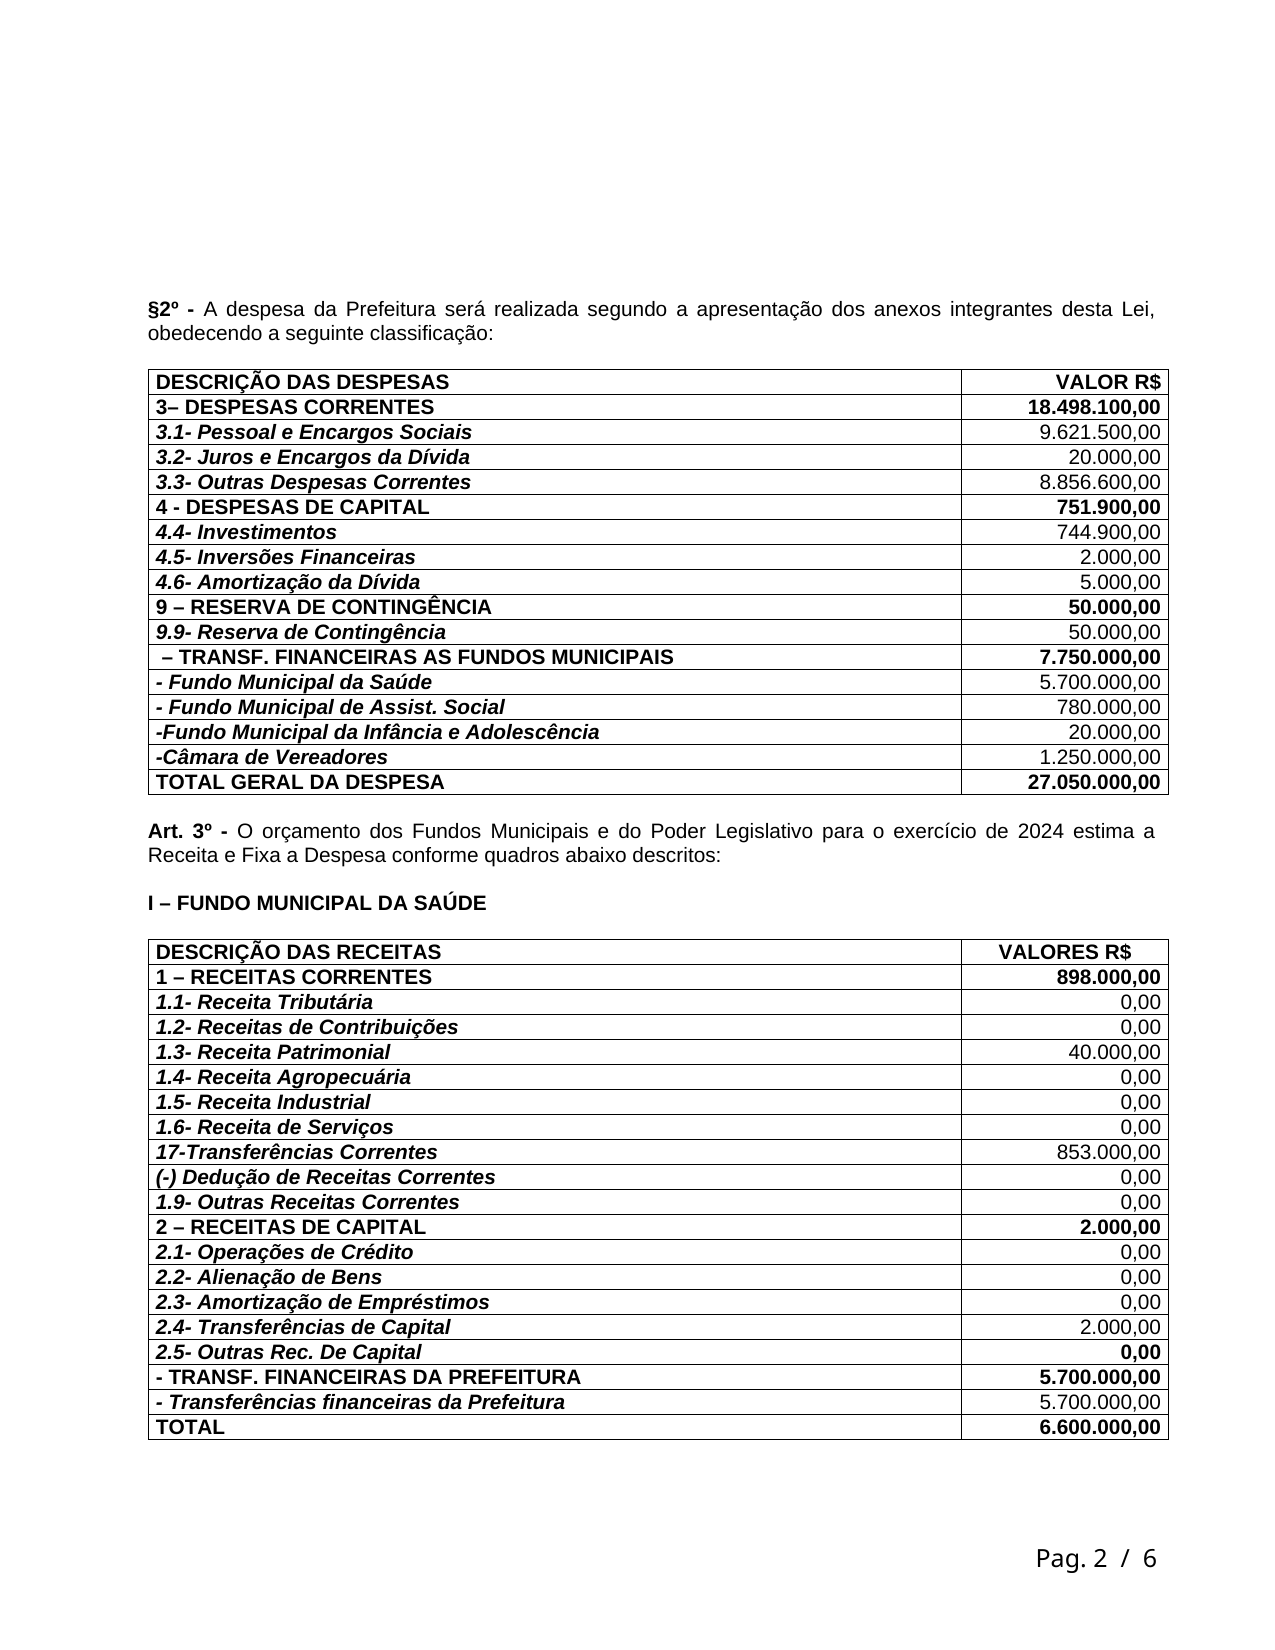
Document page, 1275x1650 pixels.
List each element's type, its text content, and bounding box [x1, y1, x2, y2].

table_cell (-) Dedução de Receitas Correntes [149, 1165, 961, 1189]
table_cell 7.750.000,00 [962, 645, 1168, 669]
table_cell 3.2- Juros e Encargos da Dívida [149, 445, 961, 469]
table_cell 8.856.600,00 [962, 470, 1168, 494]
table_cell 6.600.000,00 [962, 1415, 1168, 1439]
table_cell 2 – RECEITAS DE CAPITAL [149, 1215, 961, 1239]
table_cell -Fundo Municipal da Infância e Adolescência [149, 720, 961, 744]
table_cell 2.000,00 [962, 545, 1168, 569]
table_cell 0,00 [962, 1015, 1168, 1039]
table_cell 27.050.000,00 [962, 770, 1168, 794]
table_cell 40.000,00 [962, 1040, 1168, 1064]
table_cell 9 – RESERVA DE CONTINGÊNCIA [149, 595, 961, 619]
table_cell 4.6- Amortização da Dívida [149, 570, 961, 594]
table_cell 751.900,00 [962, 495, 1168, 519]
table_cell 1.4- Receita Agropecuária [149, 1065, 961, 1089]
table_cell 0,00 [962, 990, 1168, 1014]
table_cell 20.000,00 [962, 445, 1168, 469]
table_cell 2.3- Amortização de Empréstimos [149, 1290, 961, 1314]
table_header VALOR R$ [962, 370, 1168, 394]
table_cell 0,00 [962, 1265, 1168, 1289]
table_cell – TRANSF. FINANCEIRAS AS FUNDOS MUNICIPAIS [149, 645, 961, 669]
table_cell 4 - DESPESAS DE CAPITAL [149, 495, 961, 519]
table_cell 1.9- Outras Receitas Correntes [149, 1190, 961, 1214]
table_cell 853.000,00 [962, 1140, 1168, 1164]
table_cell - Transferências financeiras da Prefeitura [149, 1390, 961, 1414]
table_cell 0,00 [962, 1115, 1168, 1139]
table_cell 898.000,00 [962, 965, 1168, 989]
table_cell - Fundo Municipal de Assist. Social [149, 695, 961, 719]
table_cell 50.000,00 [962, 620, 1168, 644]
table_cell 3– DESPESAS CORRENTES [149, 395, 961, 419]
table_cell 2.4- Transferências de Capital [149, 1315, 961, 1339]
table_cell 1.1- Receita Tributária [149, 990, 961, 1014]
table_cell 17-Transferências Correntes [149, 1140, 961, 1164]
table_cell 0,00 [962, 1065, 1168, 1089]
table_cell 50.000,00 [962, 595, 1168, 619]
table_cell 3.1- Pessoal e Encargos Sociais [149, 420, 961, 444]
table_cell 1.250.000,00 [962, 745, 1168, 769]
table_cell 0,00 [962, 1240, 1168, 1264]
table_cell 0,00 [962, 1090, 1168, 1114]
table_cell TOTAL GERAL DA DESPESA [149, 770, 961, 794]
table_cell 3.3- Outras Despesas Correntes [149, 470, 961, 494]
table_header DESCRIÇÃO DAS RECEITAS [149, 940, 961, 964]
table_cell 1.2- Receitas de Contribuições [149, 1015, 961, 1039]
table_header VALORES R$ [962, 940, 1168, 964]
subtitle I – FUNDO MUNICIPAL DA SAÚDE [148, 891, 1157, 915]
table_cell 2.000,00 [962, 1315, 1168, 1339]
table_cell 1.5- Receita Industrial [149, 1090, 961, 1114]
table_cell 1.6- Receita de Serviços [149, 1115, 961, 1139]
table_cell 2.1- Operações de Crédito [149, 1240, 961, 1264]
table_cell 744.900,00 [962, 520, 1168, 544]
table_cell 4.4- Investimentos [149, 520, 961, 544]
table_cell 5.700.000,00 [962, 1365, 1168, 1389]
table_header DESCRIÇÃO DAS DESPESAS [149, 370, 961, 394]
table_cell 5.700.000,00 [962, 1390, 1168, 1414]
table_cell 5.000,00 [962, 570, 1168, 594]
table_cell - TRANSF. FINANCEIRAS DA PREFEITURA [149, 1365, 961, 1389]
text §2º - A despesa da Prefeitura será realizada segundo a apresentação dos anexos integrantes desta Lei, obedecendo a seguinte classificação: [148, 297, 1157, 345]
table_cell 9.621.500,00 [962, 420, 1168, 444]
table_cell TOTAL [149, 1415, 961, 1439]
table_cell - Fundo Municipal da Saúde [149, 670, 961, 694]
table_cell 20.000,00 [962, 720, 1168, 744]
table_cell 9.9- Reserva de Contingência [149, 620, 961, 644]
table_cell 0,00 [962, 1165, 1168, 1189]
table_cell 1 – RECEITAS CORRENTES [149, 965, 961, 989]
table_cell -Câmara de Vereadores [149, 745, 961, 769]
table_cell 2.5- Outras Rec. De Capital [149, 1340, 961, 1364]
table_cell 1.3- Receita Patrimonial [149, 1040, 961, 1064]
table_cell 780.000,00 [962, 695, 1168, 719]
table_cell 0,00 [962, 1290, 1168, 1314]
text Art. 3º - O orçamento dos Fundos Municipais e do Poder Legislativo para o exercício de 2024 estima a Receita e Fixa a Despesa conforme quadros abaixo descritos: [148, 819, 1157, 867]
table_cell 2.000,00 [962, 1215, 1168, 1239]
table_cell 5.700.000,00 [962, 670, 1168, 694]
table_cell 2.2- Alienação de Bens [149, 1265, 961, 1289]
table_cell 4.5- Inversões Financeiras [149, 545, 961, 569]
table_cell 0,00 [962, 1190, 1168, 1214]
table_cell 0,00 [962, 1340, 1168, 1364]
table_cell 18.498.100,00 [962, 395, 1168, 419]
